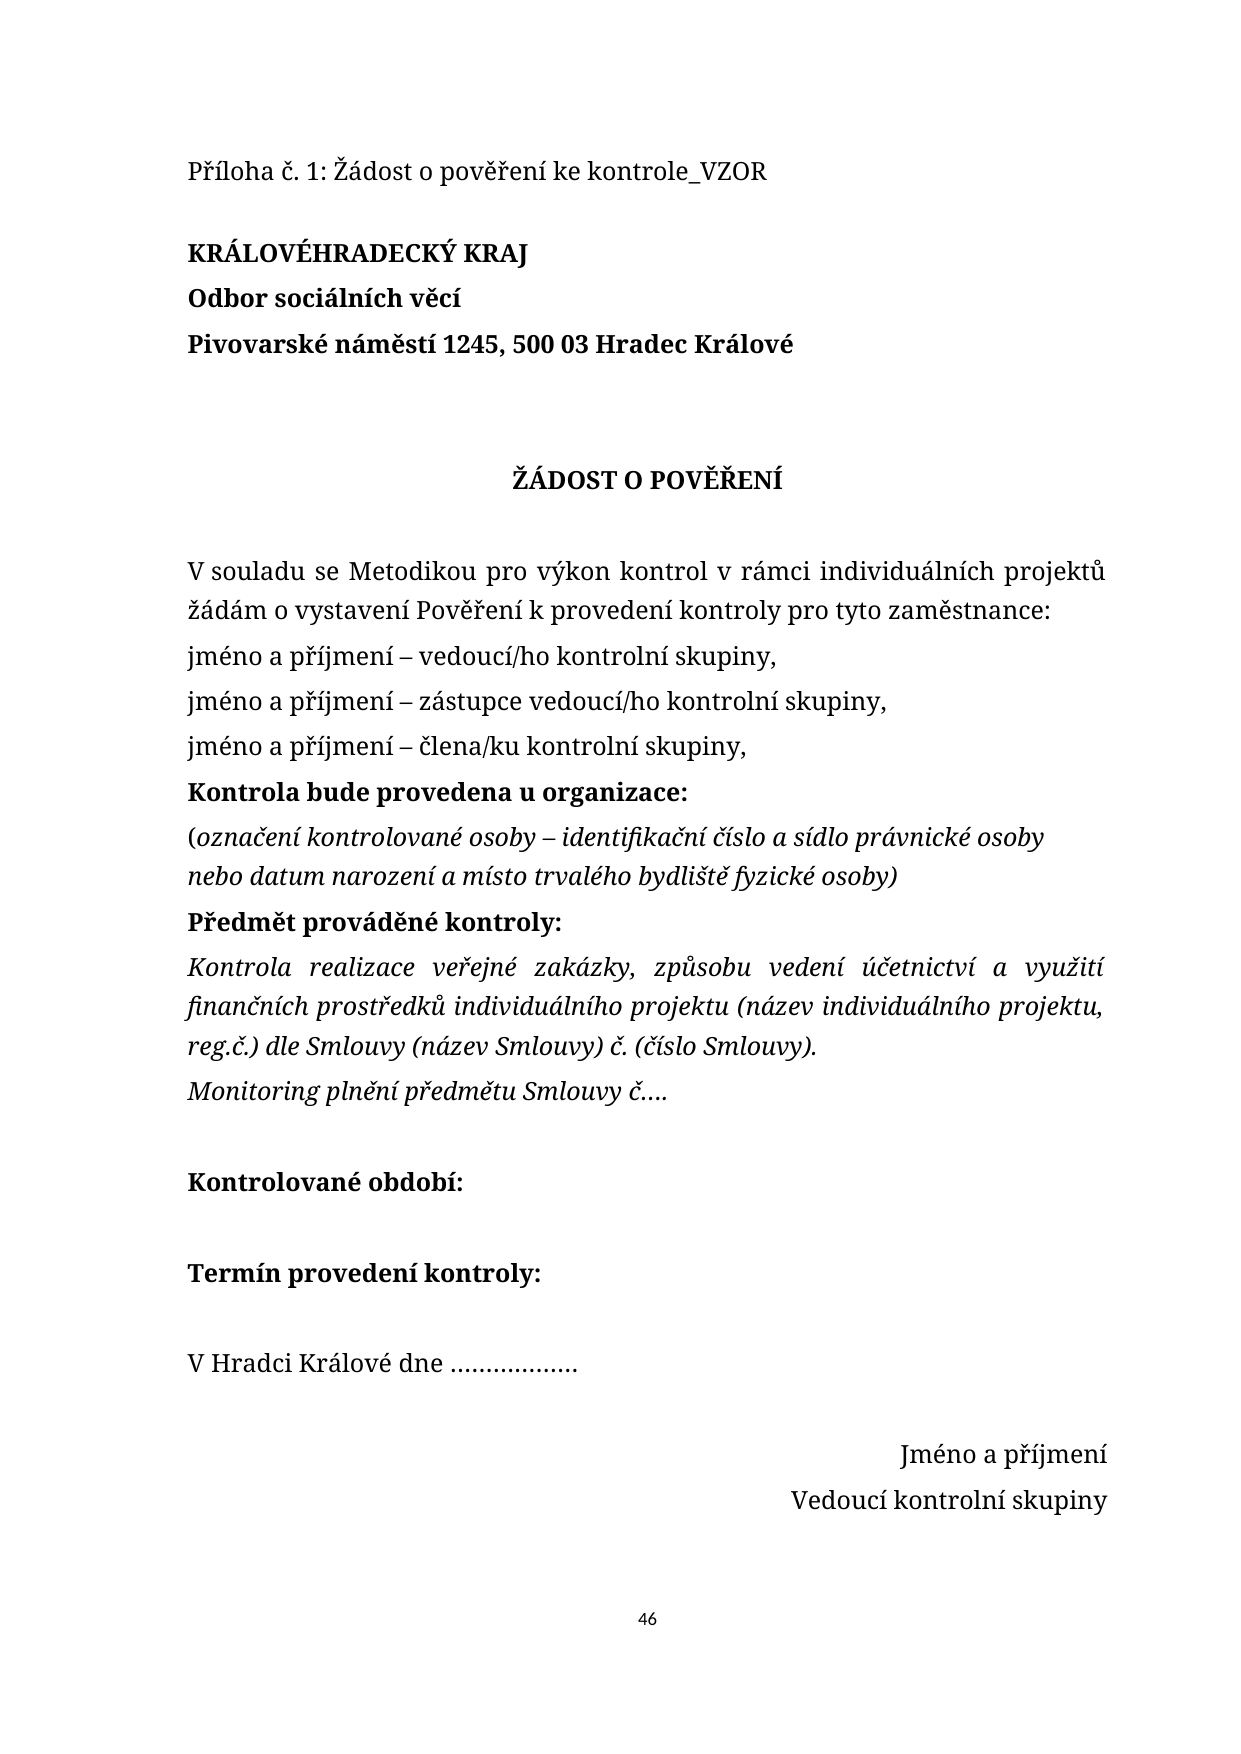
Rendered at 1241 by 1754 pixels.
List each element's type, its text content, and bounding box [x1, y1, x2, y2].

text Kontrola bude provedena u organizace: [187, 774, 1107, 808]
text ŽÁDOST O POVĚŘENÍ [187, 463, 1107, 497]
text Předmět prováděné kontroly: [187, 904, 1107, 938]
text Jméno a příjmení [187, 1437, 1107, 1471]
text (označení kontrolované osoby – identifikační číslo a sídlo právnické osoby nebo datum narození a místo trvalého bydliště fyzické osoby) [187, 820, 1107, 893]
text jméno a příjmení – zástupce vedoucí/ho kontrolní skupiny, [187, 684, 1107, 718]
text Termín provedení kontroly: [187, 1255, 1107, 1289]
text V souladu se Metodikou pro výkon kontrol v rámci individuálních projektů žádám o vystavení Pověření k provedení kontroly pro tyto zaměstnance: [187, 554, 1107, 627]
text Odbor sociálních věcí [187, 281, 1107, 315]
text Kontrola realizace veřejné zakázky, způsobu vedení účetnictví a využití finančních prostředků individuálního projektu (název individuálního projektu, reg.č.) dle Smlouvy (název Smlouvy) č. (číslo Smlouvy). [187, 950, 1107, 1062]
text Kontrolované období: [187, 1164, 1107, 1198]
text Příloha č. 1: Žádost o pověření ke kontrole_VZOR [187, 154, 1107, 188]
text V Hradci Králové dne ……………… [187, 1346, 1107, 1380]
text jméno a příjmení – vedoucí/ho kontrolní skupiny, [187, 638, 1107, 672]
text jméno a příjmení – člena/ku kontrolní skupiny, [187, 729, 1107, 763]
text KRÁLOVÉHRADECKÝ KRAJ [187, 236, 1107, 270]
text Monitoring plnění předmětu Smlouvy č…. [187, 1074, 1107, 1108]
text Pivovarské náměstí 1245, 500 03 Hradec Králové [187, 327, 1107, 361]
text Vedoucí kontrolní skupiny [187, 1482, 1107, 1516]
